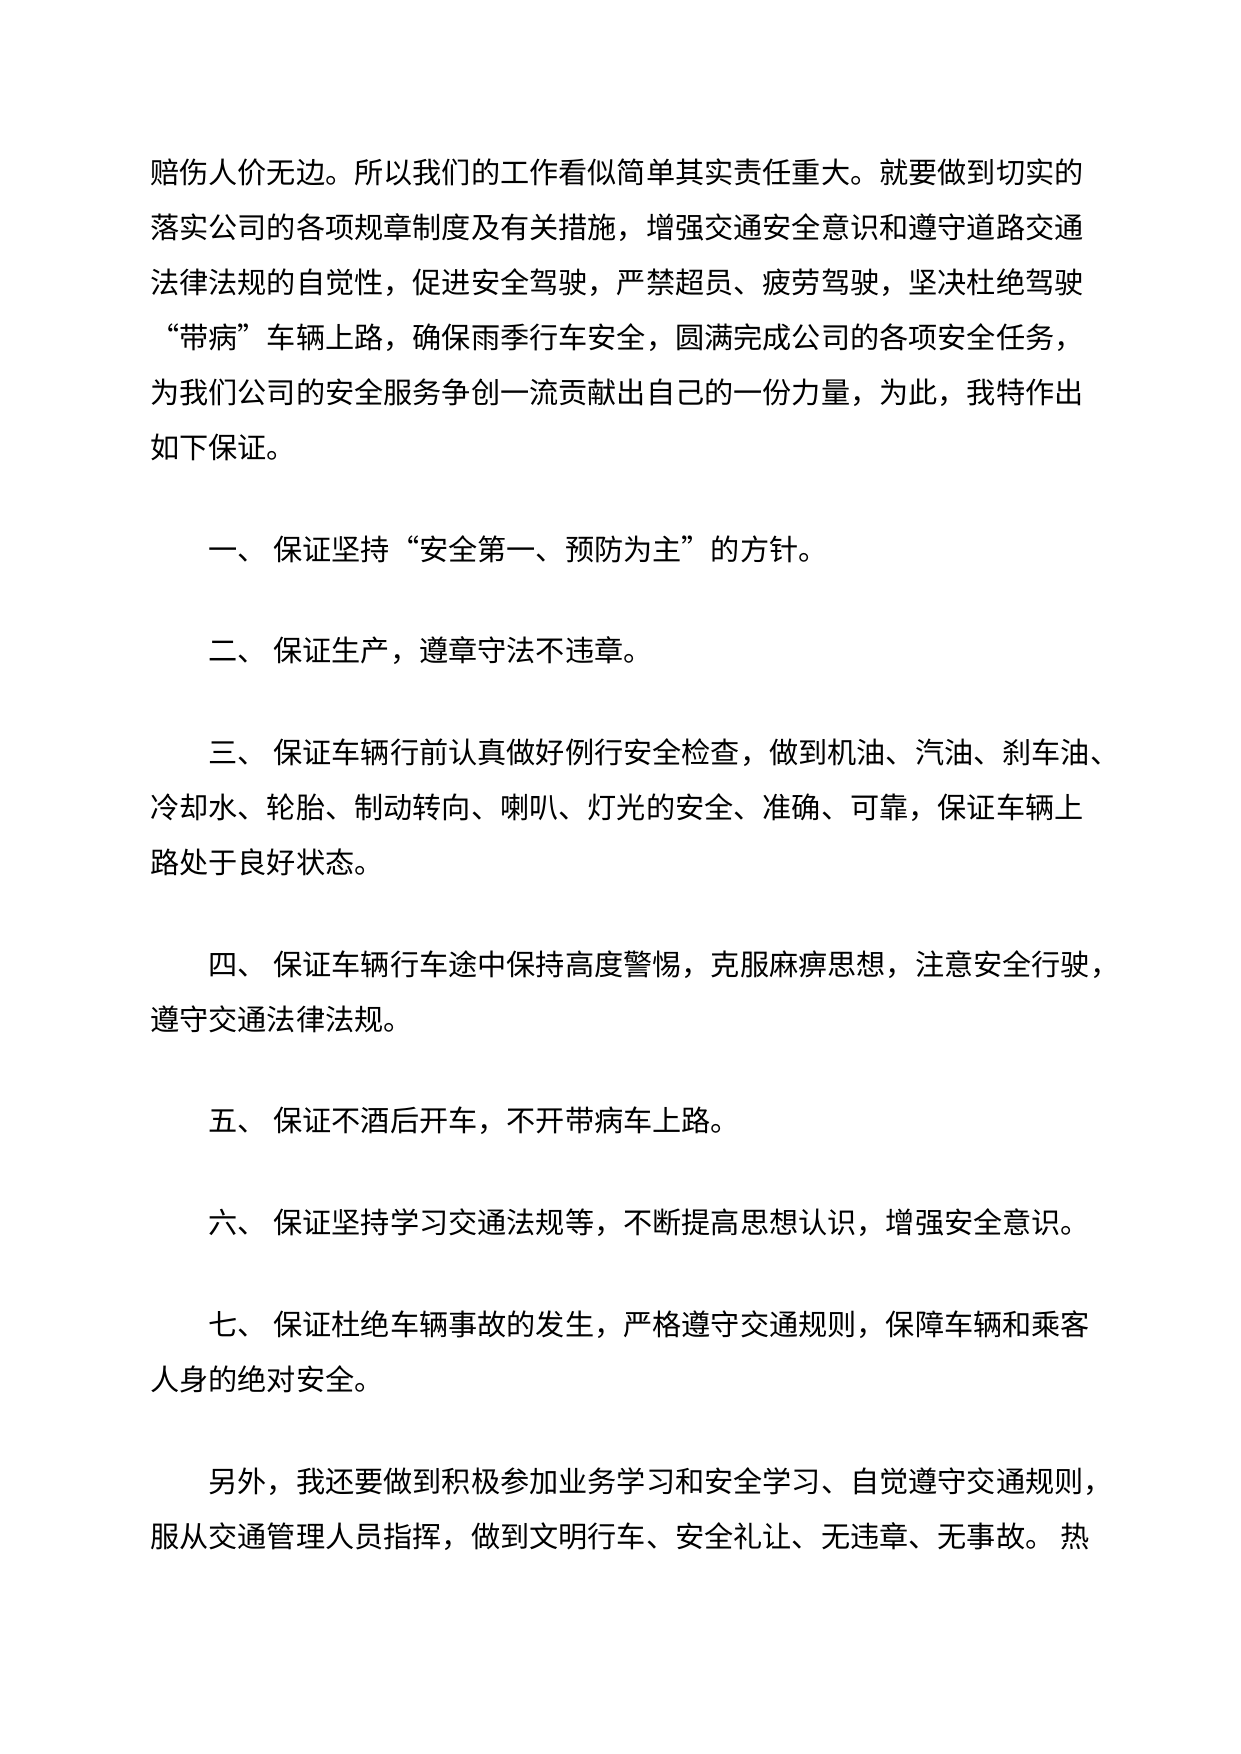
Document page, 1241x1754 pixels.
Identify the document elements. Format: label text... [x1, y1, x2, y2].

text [150, 150, 1090, 467]
text 五、 保证不酒后开车，不开带病车上路。 [150, 1098, 1090, 1140]
text 六、 保证坚持学习交通法规等，不断提高思想认识，增强安全意识。 [150, 1200, 1090, 1242]
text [150, 1458, 1090, 1555]
text 七、 保证杜绝车辆事故的发生，严格遵守交通规则，保障车辆和乘客人身的绝对安全。 [150, 1302, 1090, 1399]
text 三、 保证车辆行前认真做好例行安全检查，做到机油、汽油、刹车油、冷却水、轮胎、制动转向、喇叭、灯光的安全、准确、可靠，保证车辆上路处于良好状态。 [150, 730, 1090, 882]
text 四、 保证车辆行车途中保持高度警惕，克服麻痹思想，注意安全行驶，遵守交通法律法规。 [150, 941, 1090, 1038]
text 二、 保证生产，遵章守法不违章。 [150, 628, 1090, 670]
text 一、 保证坚持“安全第一、预防为主”的方针。 [150, 526, 1090, 568]
